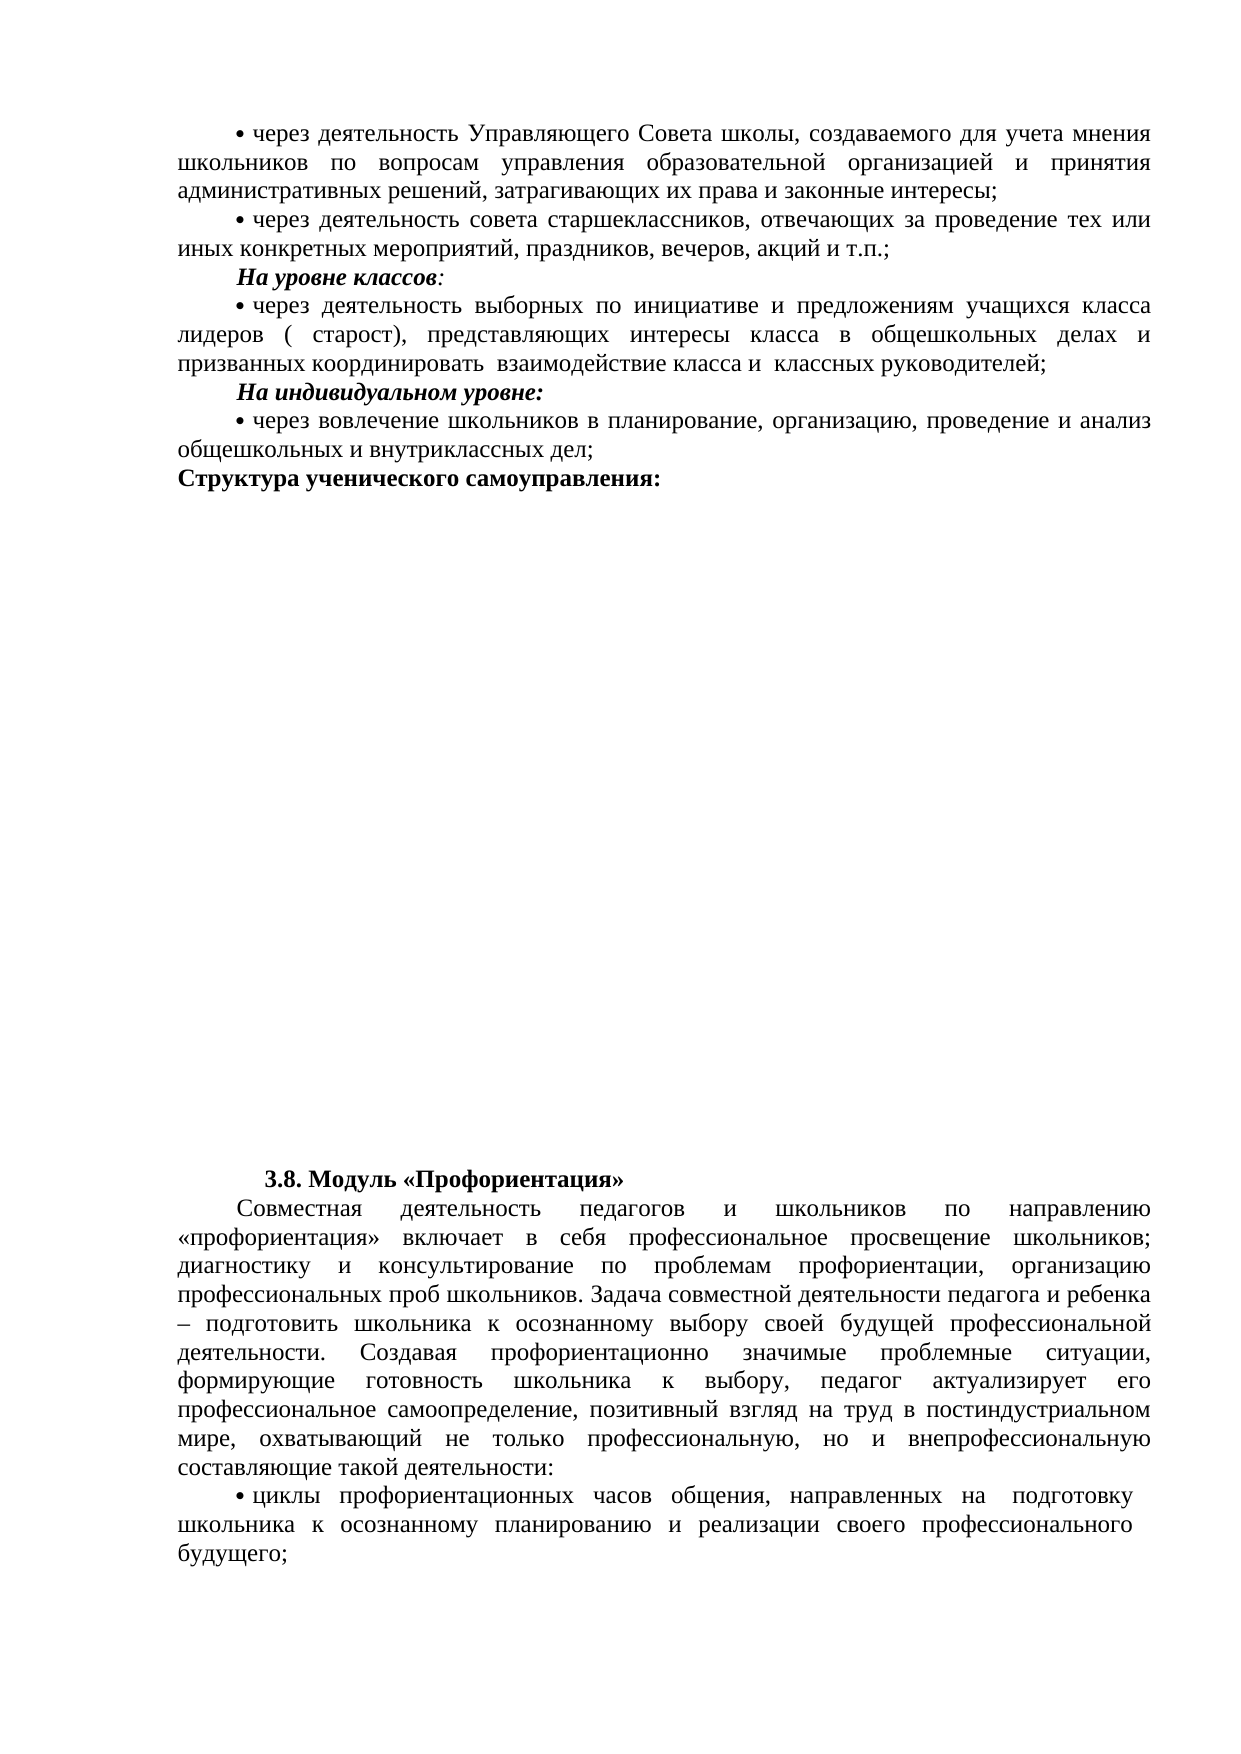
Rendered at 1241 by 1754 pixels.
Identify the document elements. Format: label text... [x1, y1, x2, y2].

text На индивидуальном уровне: [177, 377, 1152, 406]
list через деятельность выборных по инициативе и предложениям учащихся класса лидеров ( старост), представляющих интересы класса в общешкольных делах и призванных координировать взаимодействие класса и классных руководителей; [177, 291, 1152, 377]
list циклы профориентационных часов общения, направленных на подготовку школьника к осознанному планированию и реализации своего профессионального будущего; [177, 1480, 1133, 1567]
text 3.8. Модуль «Профориентация» [177, 1138, 1152, 1193]
list через деятельность совета старшеклассников, отвечающих за проведение тех или иных конкретных мероприятий, праздников, вечеров, акций и т.п.; [177, 204, 1152, 262]
list через вовлечение школьников в планирование, организацию, проведение и анализ общешкольных и внутриклассных дел; [177, 406, 1152, 463]
text Структура ученического самоуправления: [177, 463, 1152, 492]
text На уровне классов: [177, 262, 1152, 291]
text Совместная деятельность педагогов и школьников по направлению «профориентация» включает в себя профессиональное просвещение школьников; диагностику и консультирование по проблемам профориентации, организацию профессиональных проб школьников. Задача совместной деятельности педагога и ребенка – подготовить школьника к осознанному выбору своей будущей профессиональной деятельности. Создавая профориентационно значимые проблемные ситуации, формирующие готовность школьника к выбору, педагог актуализирует его профессиональное самоопределение, позитивный взгляд на труд в постиндустриальном мире, охватывающий не только профессиональную, но и внепрофессиональную составляющие такой деятельности: [177, 1193, 1152, 1480]
list через деятельность Управляющего Совета школы, создаваемого для учета мнения школьников по вопросам управления образовательной организацией и принятия административных решений, затрагивающих их права и законные интересы; [177, 118, 1152, 204]
